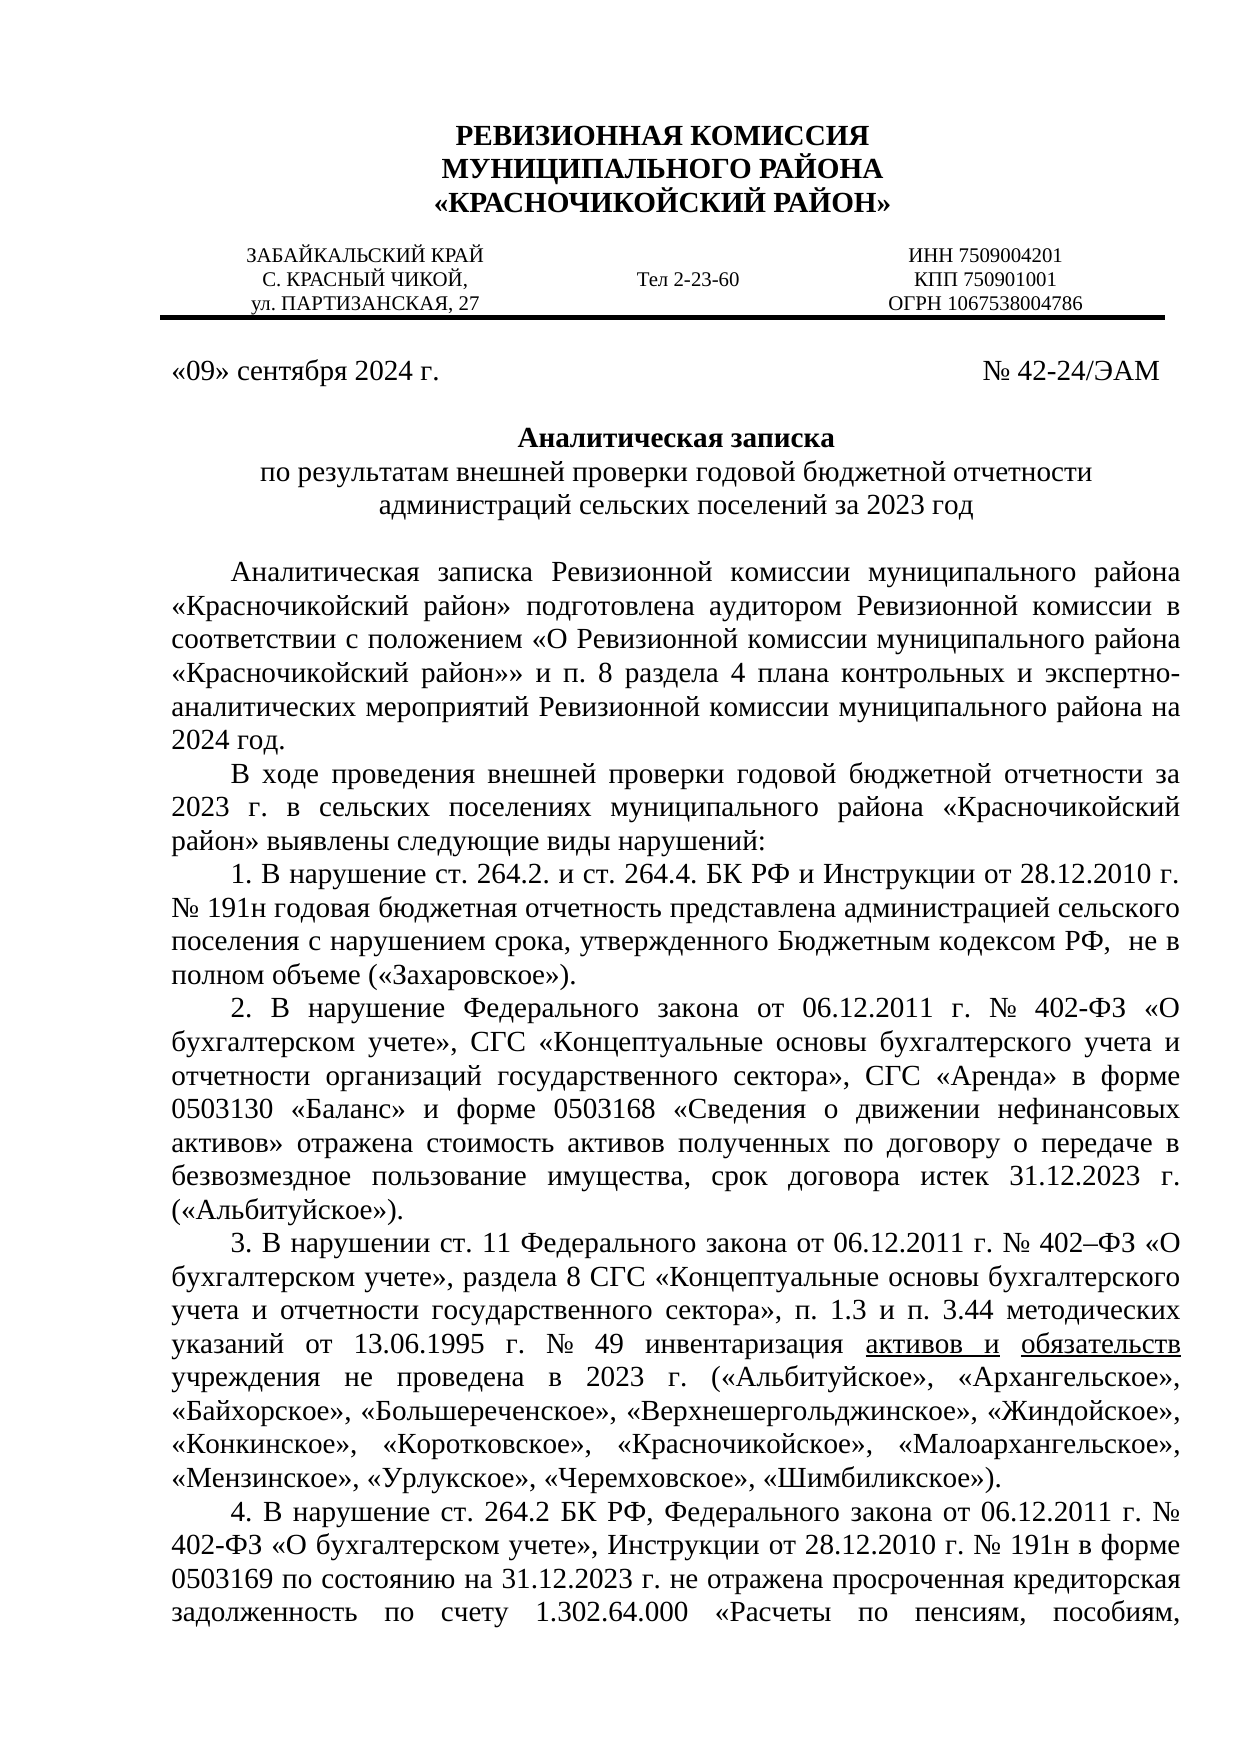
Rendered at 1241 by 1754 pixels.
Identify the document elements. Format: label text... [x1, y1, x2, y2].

table_header РЕВИЗИОННАЯ КОМИССИЯ МУНИЦИПАЛЬНОГО РАЙОНА «КРАСНОЧИКОЙСКИЙ РАЙОН» [160, 118, 1165, 219]
text В ходе проведения внешней проверки годовой бюджетной отчетности за 2023 г. в сельских поселениях муниципального района «Красночикойский район» выявлены следующие виды нарушений: [171, 756, 1181, 856]
table_cell Тел 2-23-60 [570, 219, 806, 315]
text «09» сентября 2024 г. № 42-24/ЭАМ [171, 353, 1181, 387]
table_cell ИНН 7509004201 КПП 750901001 ОГРН 1067538004786 [806, 219, 1165, 315]
text 1. В нарушение ст. 264.2. и ст. 264.4. БК РФ и Инструкции от 28.12.2010 г. № 191н годовая бюджетная отчетность представлена администрацией сельского поселения с нарушением срока, утвержденного Бюджетным кодексом РФ, не в полном объеме («Захаровское»). [171, 856, 1181, 991]
text Аналитическая записка [171, 420, 1181, 454]
text 2. В нарушение Федерального закона от 06.12.2011 г. № 402-ФЗ «О бухгалтерском учете», СГС «Концептуальные основы бухгалтерского учета и отчетности организаций государственного сектора», СГС «Аренда» в форме 0503130 «Баланс» и форме 0503168 «Сведения о движении нефинансовых активов» отражена стоимость активов полученных по договору о передаче в безвозмездное пользование имущества, срок договора истек 31.12.2023 г. («Альбитуйское»). [171, 991, 1181, 1225]
table_cell ЗАБАЙКАЛЬСКИЙ КРАЙ С. КРАСНЫЙ ЧИКОЙ, ул. ПАРТИЗАНСКАЯ, 27 [160, 219, 570, 315]
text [171, 1494, 1181, 1628]
text по результатам внешней проверки годовой бюджетной отчетности администраций сельских поселений за 2023 год [171, 454, 1181, 521]
text 3. В нарушении ст. 11 Федерального закона от 06.12.2011 г. № 402–ФЗ «О бухгалтерском учете», раздела 8 СГС «Концептуальные основы бухгалтерского учета и отчетности государственного сектора», п. 1.3 и п. 3.44 методических указаний от 13.06.1995 г. № 49 инвентаризация активов и обязательств учреждения не проведена в 2023 г. («Альбитуйское», «Архангельское», «Байхорское», «Большереченское», «Верхнешергольджинское», «Жиндойское», «Конкинское», «Коротковское», «Красночикойское», «Малоархангельское», «Мензинское», «Урлукское», «Черемховское», «Шимбиликское»). [171, 1225, 1181, 1494]
text Аналитическая записка Ревизионной комиссии муниципального района «Красночикойский район» подготовлена аудитором Ревизионной комиссии в соответствии с положением «О Ревизионной комиссии муниципального района «Красночикойский район»» и п. 8 раздела 4 плана контрольных и экспертно-аналитических мероприятий Ревизионной комиссии муниципального района на 2024 год. [171, 554, 1181, 756]
